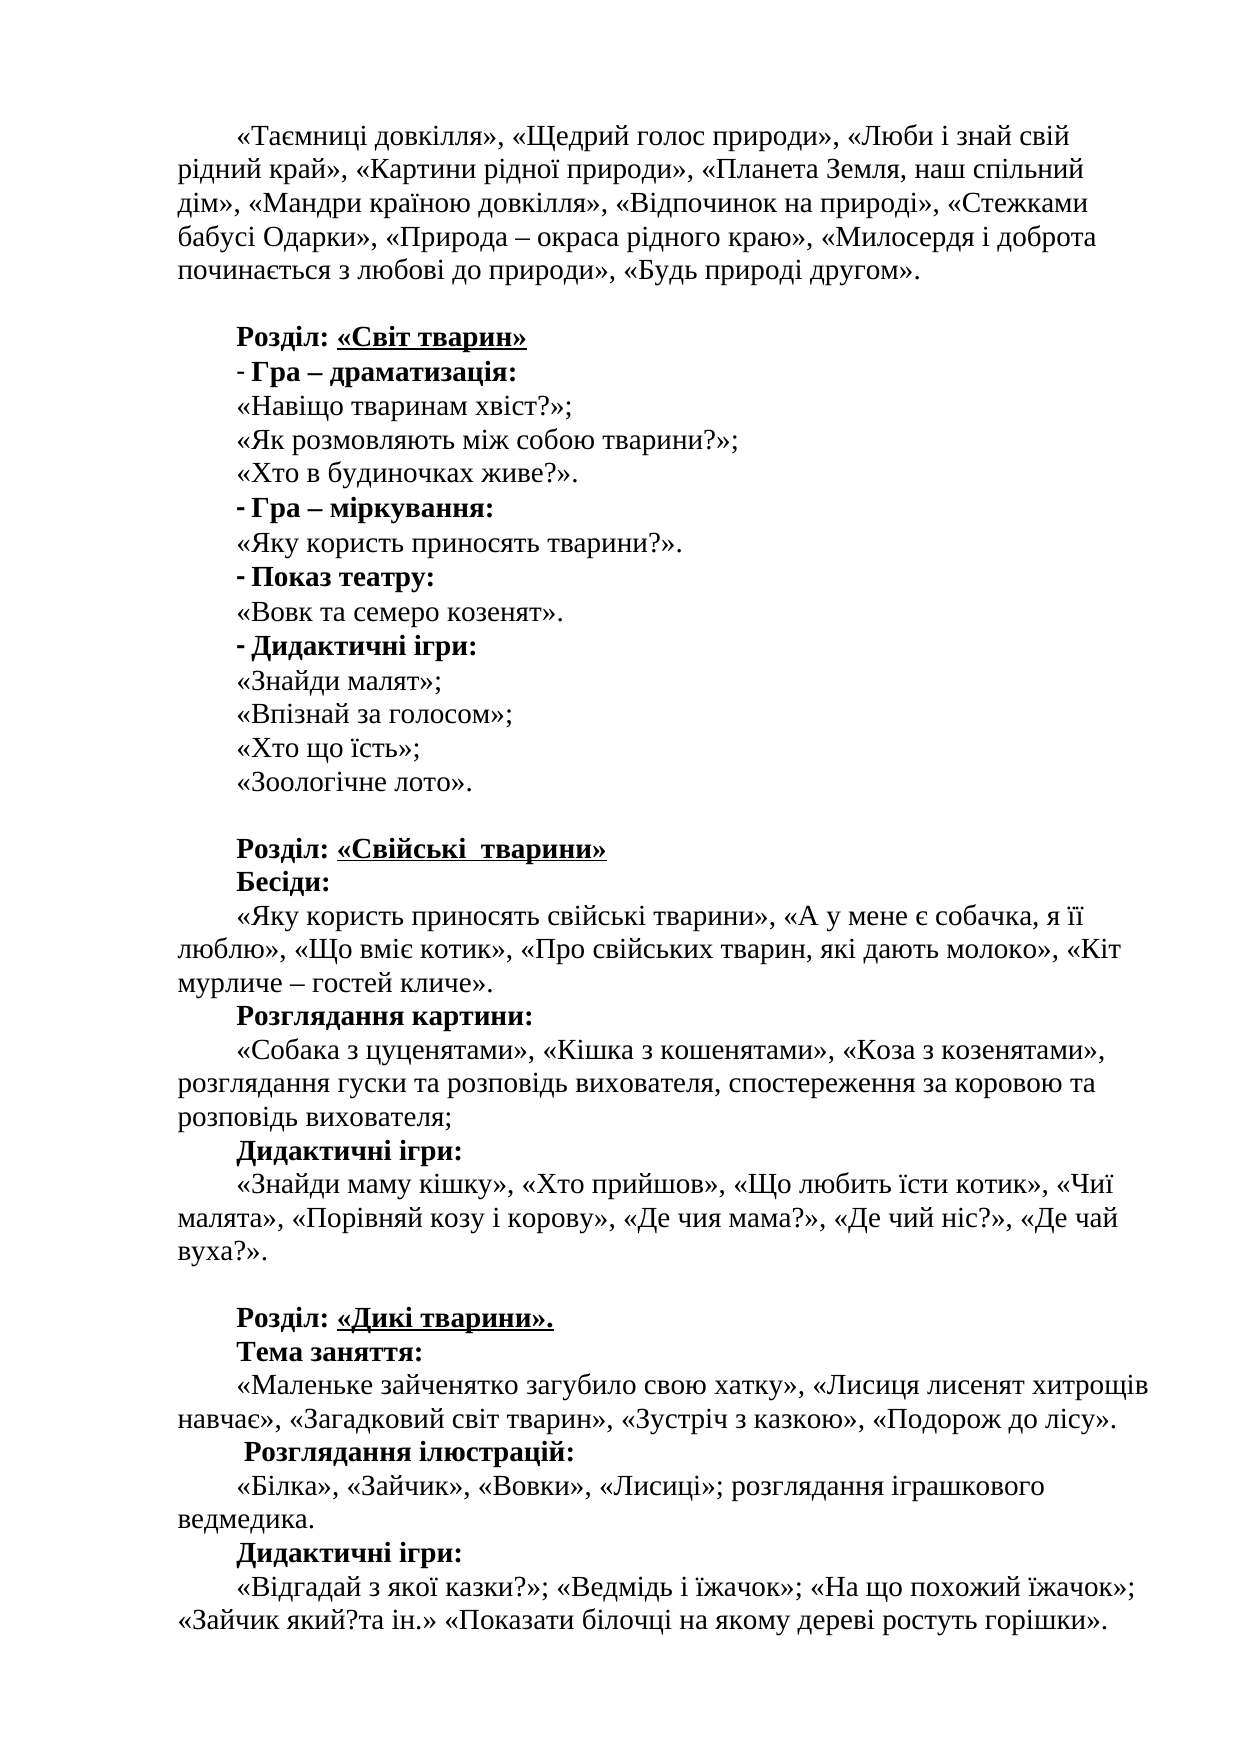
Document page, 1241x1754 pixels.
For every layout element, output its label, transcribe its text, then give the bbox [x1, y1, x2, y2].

list «Собака з цуценятами», «Кішка з кошенятами», «Коза з козенятами», розглядання гуски та розповідь вихователя, спостереження за коровою та розповідь вихователя; [177, 1032, 1152, 1133]
list «Впізнай за голосом»; [177, 697, 1152, 730]
list Гра – драматизація: [177, 353, 1152, 388]
list Розділ: «Дикі тварини». [177, 1300, 1152, 1334]
list «Хто в будиночках живе?». [177, 456, 1152, 489]
list «Хто що їсть»; [177, 730, 1152, 764]
list «Яку користь приносять свійські тварини», «А у мене є собачка, я її люблю», «Що вміє котик», «Про свійських тварин, які дають молоко», «Кіт мурличе – гостей кличе». [177, 898, 1152, 998]
list Дидактичні ігри: [177, 1133, 1152, 1166]
list Розглядання ілюстрацій: [177, 1434, 1152, 1468]
list «Білка», «Зайчик», «Вовки», «Лисиці»; розглядання іграшкового ведмедика. [177, 1468, 1152, 1535]
list Розділ: «Свійські тварини» [177, 831, 1152, 864]
list «Як розмовляють між собою тварини?»; [177, 422, 1152, 456]
text Розділ: «Світ тварин» [177, 319, 1152, 353]
list «Маленьке зайченятко загубило свою хатку», «Лисиця лисенят хитрощів навчає», «Загадковий світ тварин», «Зустріч з казкою», «Подорож до лісу». [177, 1367, 1152, 1434]
list «Знайди малят»; [177, 663, 1152, 697]
list Розглядання картини: [177, 998, 1152, 1032]
list «Яку користь приносять тварини?». [177, 525, 1152, 558]
list Гра – міркування: [177, 489, 1152, 525]
list «Знайди маму кішку», «Хто прийшов», «Що любить їсти котик», «Чиї малята», «Порівняй козу і корову», «Де чия мама?», «Де чий ніс?», «Де чай вуха?». [177, 1166, 1152, 1267]
list «Зоологічне лото». [177, 764, 1152, 797]
list Тема заняття: [177, 1334, 1152, 1367]
list «Відгадай з якої казки?»; «Ведмідь і їжачок»; «На що похожий їжачок»; «Зайчик який?та ін.» «Показати білочці на якому дереві ростуть горішки». [177, 1569, 1152, 1636]
list «Навіщо тваринам хвіст?»; [177, 388, 1152, 422]
list «Вовк та семеро козенят». [177, 594, 1152, 627]
list Бесіди: [177, 864, 1152, 898]
list Дидактичні ігри: [177, 1535, 1152, 1569]
list Дидактичні ігри: [177, 627, 1152, 663]
text «Таємниці довкілля», «Щедрий голос природи», «Люби і знай свій рідний край», «Картини рідної природи», «Планета Земля, наш спільний дім», «Мандри країною довкілля», «Відпочинок на природі», «Стежками бабусі Одарки», «Природа – окраса рідного краю», «Милосердя і доброта починається з любові до природи», «Будь природі другом». [177, 118, 1152, 286]
list Показ театру: [177, 558, 1152, 594]
